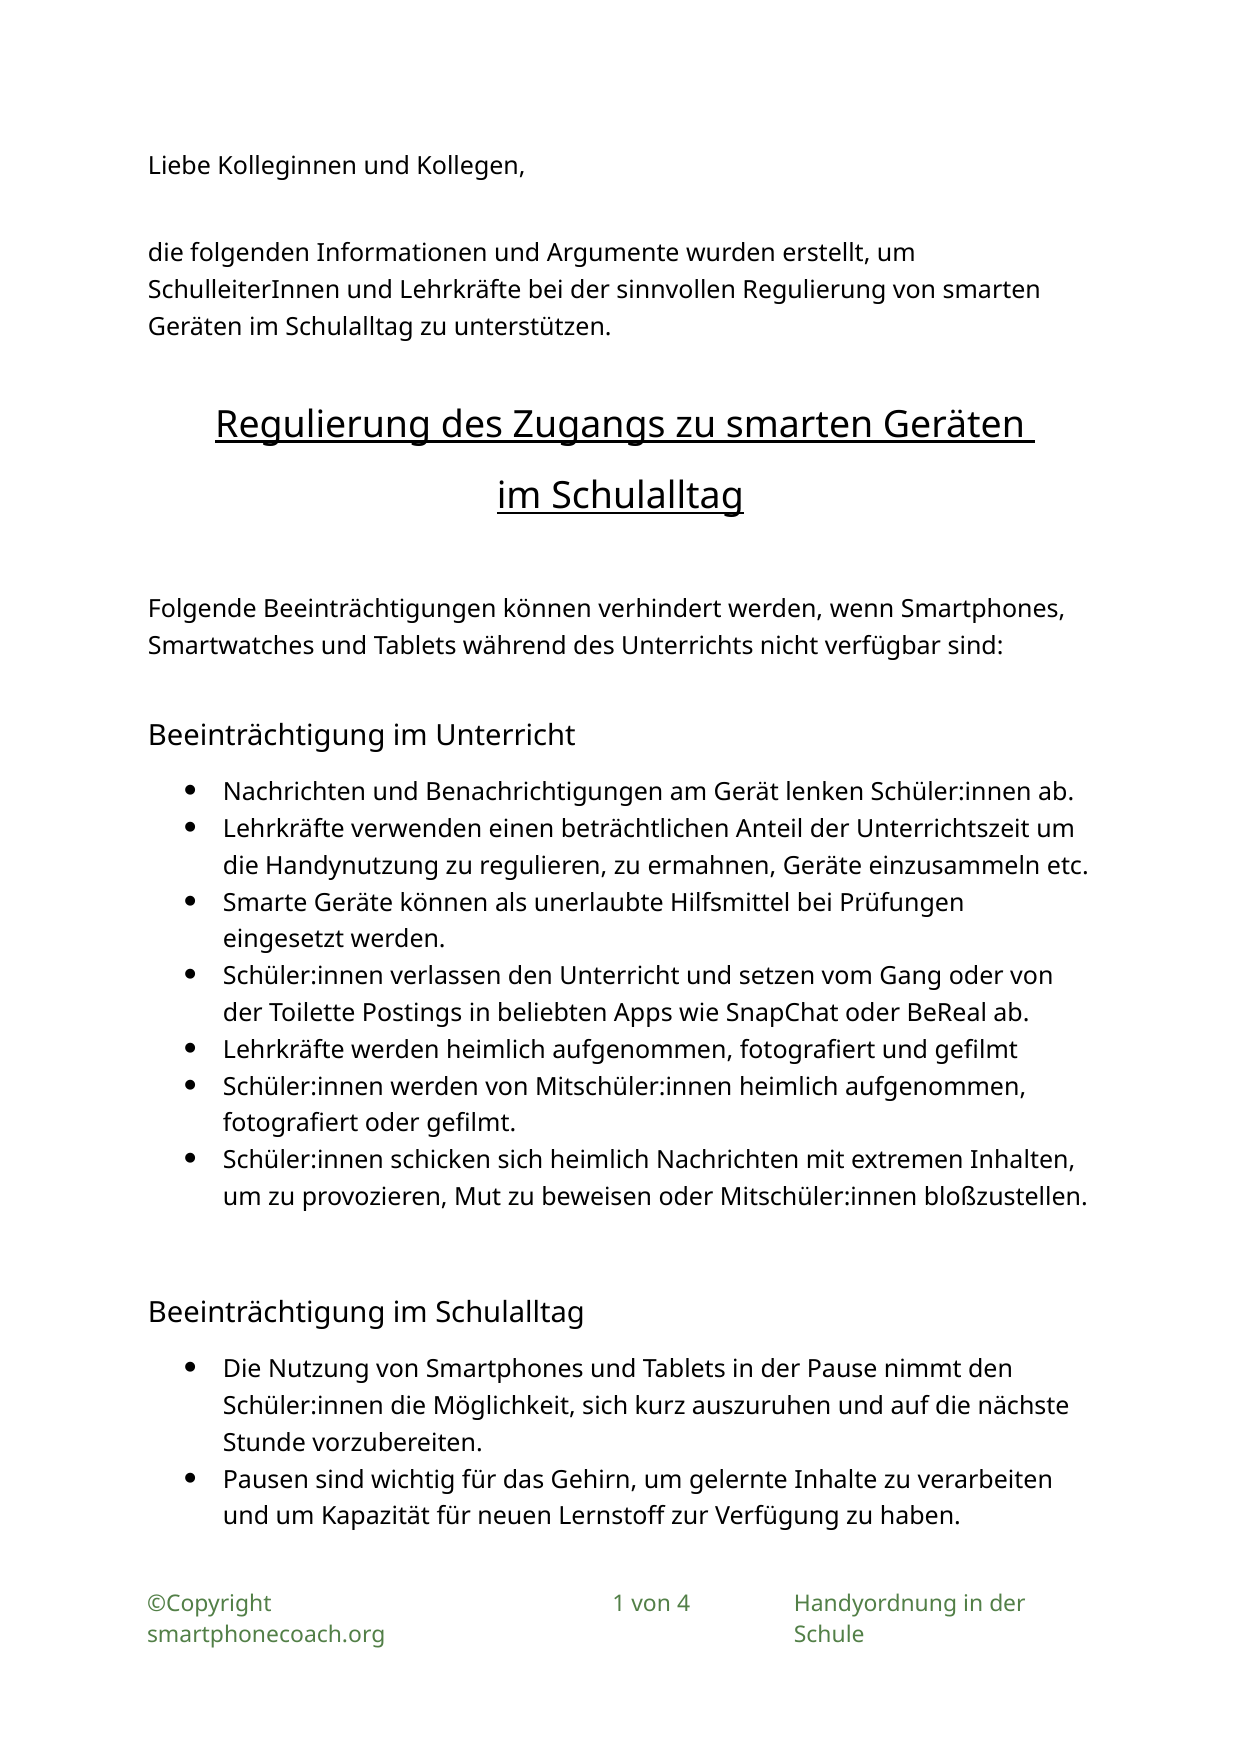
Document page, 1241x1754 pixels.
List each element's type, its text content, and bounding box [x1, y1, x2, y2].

text Beeinträchtigung im Schulalltag [148, 1291, 1093, 1331]
text Regulierung des Zugangs zu smarten Geräten [148, 362, 1093, 448]
text Liebe Kolleginnen und Kollegen, [148, 148, 1093, 215]
text die folgenden Informationen und Argumente wurden erstellt, um SchulleiterInnen und Lehrkräfte bei der sinnvollen Regulierung von smarten Geräten im Schulalltag zu unterstützen. [148, 234, 1093, 342]
list Die Nutzung von Smartphones und Tablets in der Pause nimmt den Schüler:innen die Möglichkeit, sich kurz auszuruhen und auf die nächste Stunde vorzubereiten. [185, 1351, 1093, 1458]
text Beeinträchtigung im Unterricht [148, 714, 1093, 754]
list Lehrkräfte verwenden einen beträchtlichen Anteil der Unterrichtszeit um die Handynutzung zu regulieren, zu ermahnen, Geräte einzusammeln etc. [185, 811, 1093, 882]
list Schüler:innen verlassen den Unterricht und setzen vom Gang oder von der Toilette Postings in beliebten Apps wie SnapChat oder BeReal ab. [185, 958, 1093, 1029]
list Schüler:innen werden von Mitschüler:innen heimlich aufgenommen, fotografiert oder gefilmt. [185, 1068, 1093, 1139]
text im Schulalltag [148, 469, 1093, 520]
list Nachrichten und Benachrichtigungen am Gerät lenken Schüler:innen ab. [185, 774, 1093, 808]
list Pausen sind wichtig für das Gehirn, um gelernte Inhalte zu verarbeiten und um Kapazität für neuen Lernstoff zur Verfügung zu haben. [185, 1461, 1093, 1532]
list Lehrkräfte werden heimlich aufgenommen, fotografiert und gefilmt [185, 1031, 1093, 1066]
list Smarte Geräte können als unerlaubte Hilfsmittel bei Prüfungen eingesetzt werden. [185, 884, 1093, 955]
list Schüler:innen schicken sich heimlich Nachrichten mit extremen Inhalten, um zu provozieren, Mut zu beweisen oder Mitschüler:innen bloßzustellen. [185, 1142, 1093, 1213]
text Folgende Beeinträchtigungen können verhindert werden, wenn Smartphones, Smartwatches und Tablets während des Unterrichts nicht verfügbar sind: [148, 591, 1093, 695]
